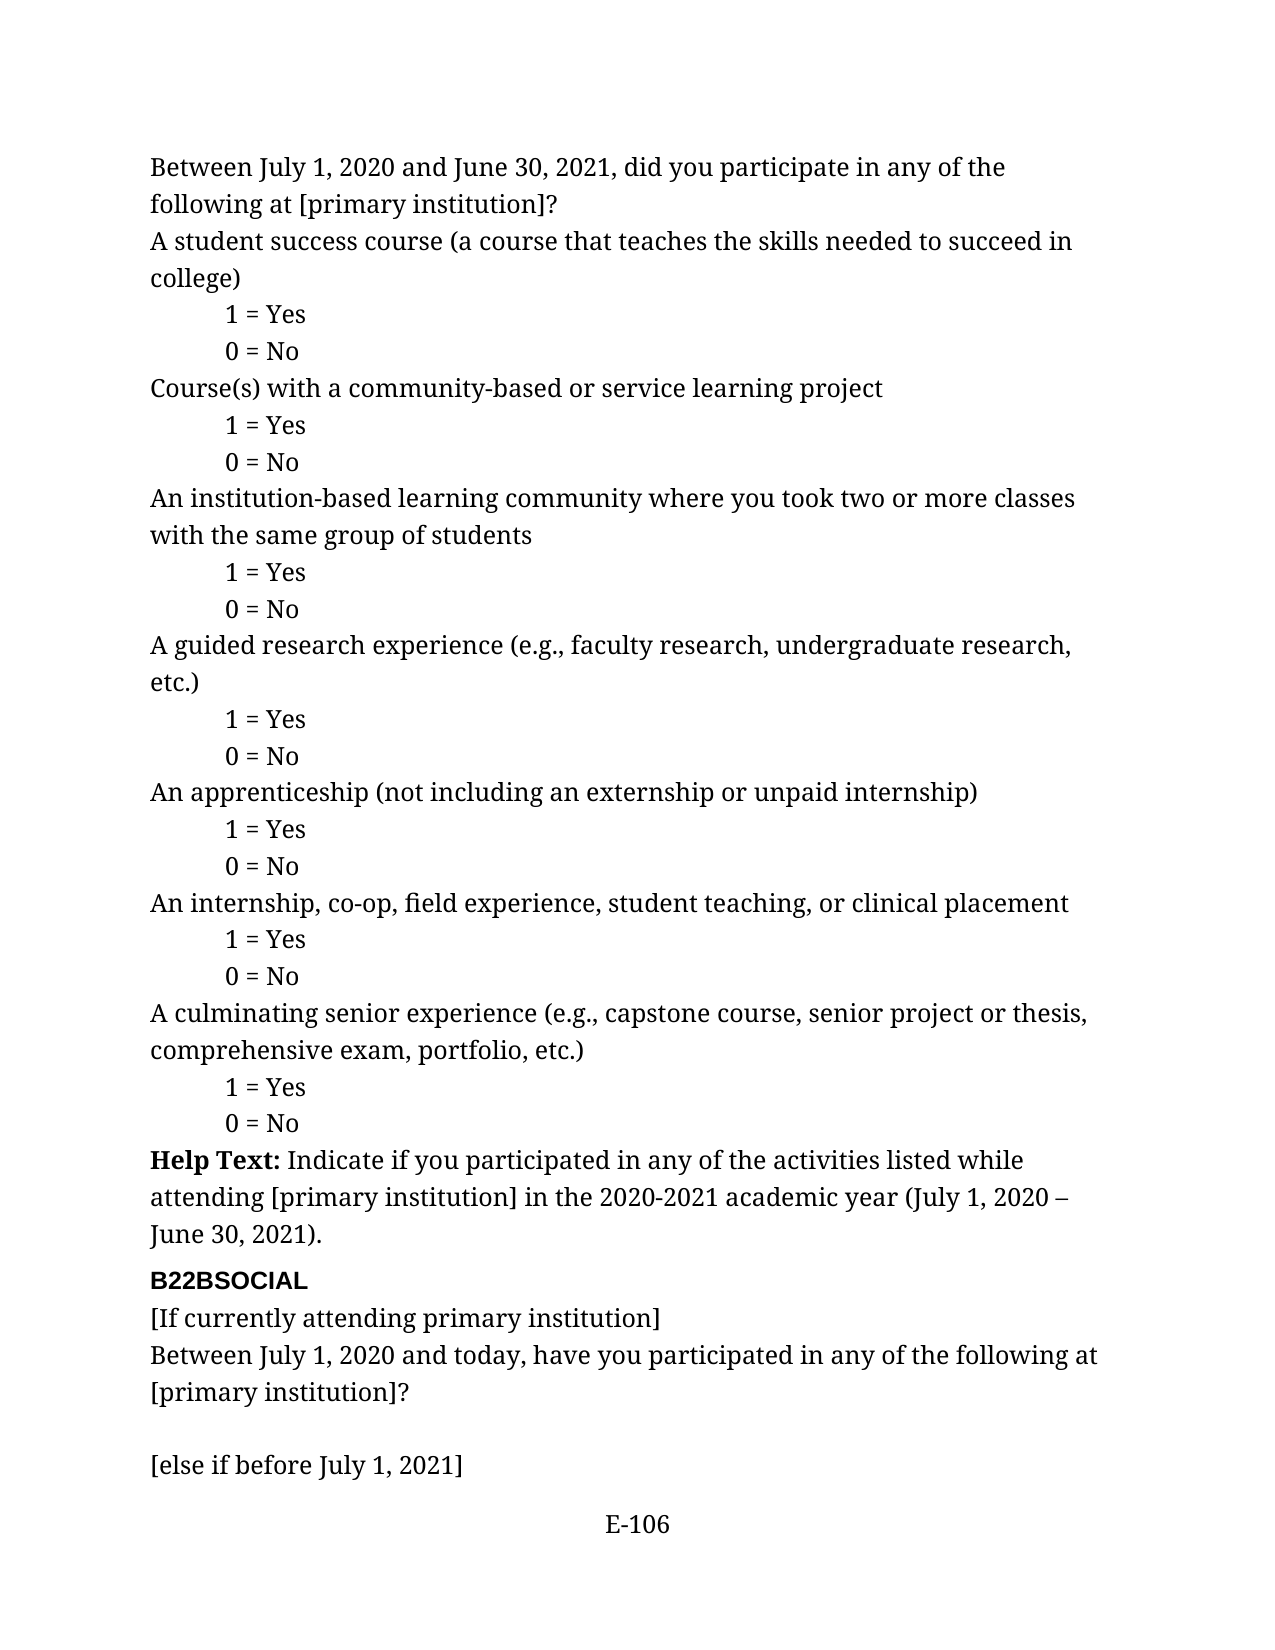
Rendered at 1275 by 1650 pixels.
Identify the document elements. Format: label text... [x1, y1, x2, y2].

text An apprenticeship (not including an externship or unpaid internship) [150, 775, 1125, 809]
text Course(s) with a community-based or service learning project [150, 371, 1125, 405]
text 1 = Yes [150, 1069, 1125, 1103]
text An institution-based learning community where you took two or more classes with the same group of students [150, 481, 1125, 552]
text A guided research experience (e.g., faculty research, undergraduate research, etc.) [150, 628, 1125, 699]
text 0 = No [150, 334, 1125, 368]
text 1 = Yes [150, 922, 1125, 956]
text 0 = No [150, 738, 1125, 772]
text [else if before July 1, 2021] [150, 1448, 1125, 1482]
text Between July 1, 2020 and June 30, 2021, did you participate in any of the following at [primary institution]? [150, 150, 1125, 221]
text 1 = Yes [150, 702, 1125, 736]
text 0 = No [150, 444, 1125, 478]
text 0 = No [150, 1106, 1125, 1140]
text 0 = No [150, 959, 1125, 993]
text A culminating senior experience (e.g., capstone course, senior project or thesis, comprehensive exam, portfolio, etc.) [150, 996, 1125, 1067]
text Between July 1, 2020 and today, have you participated in any of the following at [primary institution]? [150, 1337, 1125, 1408]
text 1 = Yes [150, 297, 1125, 331]
text 1 = Yes [150, 554, 1125, 588]
text 0 = No [150, 591, 1125, 625]
text A student success course (a course that teaches the skills needed to succeed in college) [150, 223, 1125, 294]
text 0 = No [150, 849, 1125, 883]
text An internship, co-op, field experience, student teaching, or clinical placement [150, 885, 1125, 919]
subtitle B22BSOCIAL [150, 1266, 1125, 1294]
text [If currently attending primary institution] [150, 1301, 1125, 1335]
text 1 = Yes [150, 407, 1125, 441]
text 1 = Yes [150, 812, 1125, 846]
text Help Text: Indicate if you participated in any of the activities listed while attending [primary institution] in the 2020-2021 academic year (July 1, 2020 – June 30, 2021). [150, 1143, 1125, 1250]
